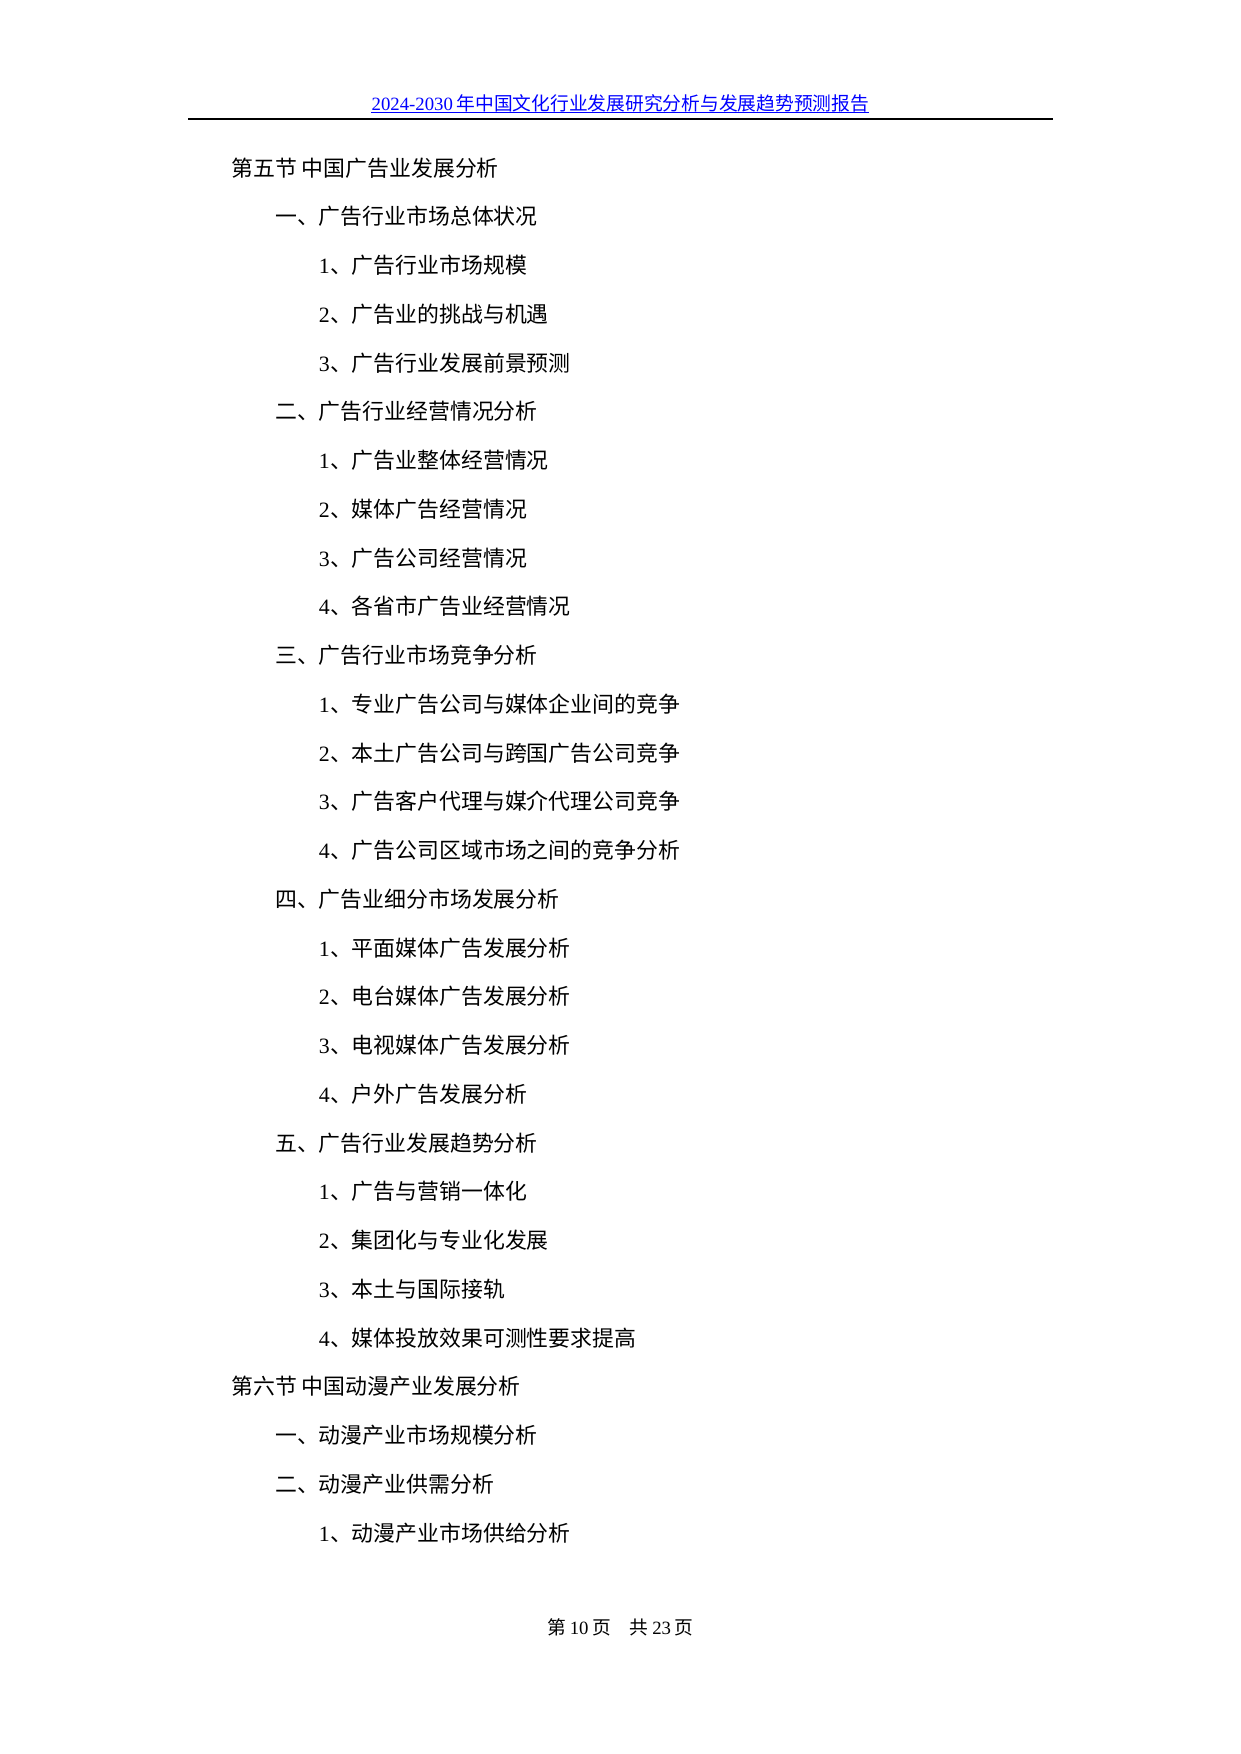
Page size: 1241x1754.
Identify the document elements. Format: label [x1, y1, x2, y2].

text [187, 150, 1053, 1548]
